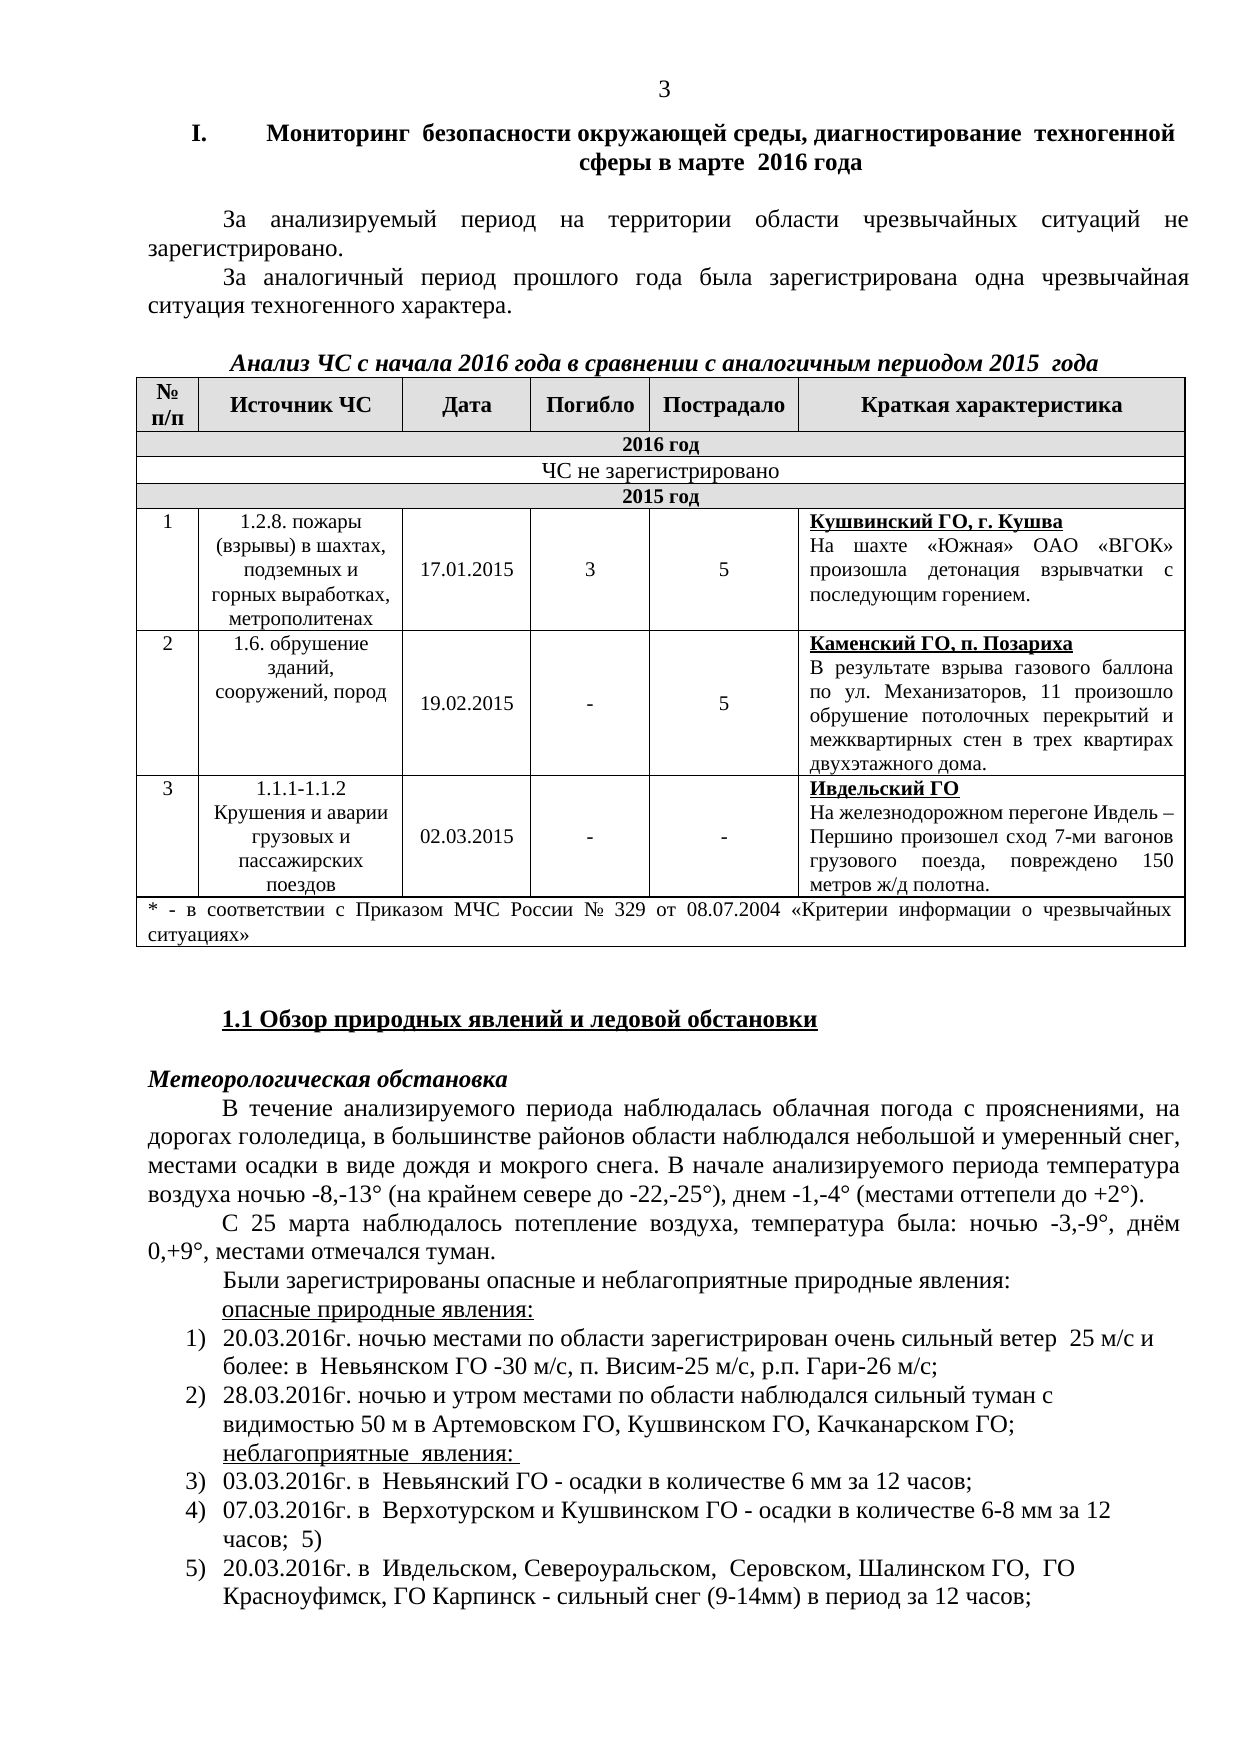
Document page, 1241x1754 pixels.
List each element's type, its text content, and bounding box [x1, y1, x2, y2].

table_header № п/п [137, 378, 198, 431]
table_cell 1 [137, 509, 198, 629]
text За анализируемый период на территории области чрезвычайных ситуаций не зарегистрировано. [148, 204, 1190, 262]
text 1.1 Обзор природных явлений и ледовой обстановки [148, 1004, 1181, 1033]
table_cell - [531, 631, 649, 775]
table_cell 2016 год [137, 432, 1184, 456]
list 03.03.2016г. в Невьянский ГО - осадки в количестве 6 мм за 12 часов; [185, 1466, 1181, 1495]
table_header Источник ЧС [199, 378, 402, 431]
table_cell ЧС не зарегистрировано [137, 457, 1184, 483]
list Мониторинг безопасности окружающей среды, диагностирование техногенной сферы в марте 2016 года [185, 118, 1181, 176]
text опасные природные явления: [148, 1294, 1181, 1323]
table_cell 5 [650, 509, 798, 629]
table_header Краткая характеристика [799, 378, 1184, 431]
list неблагоприятные явления: [223, 1438, 1181, 1466]
table_header Дата [403, 378, 530, 431]
table_cell 1.6. обрушение зданий, сооружений, пород [199, 631, 402, 775]
table_cell 1.1.1-1.1.2 Крушения и аварии грузовых и пассажирских поездов [199, 776, 402, 896]
table_cell Каменский ГО, п. Позариха В результате взрыва газового баллона по ул. Механизаторов, 11 произошло обрушение потолочных перекрытий и межквартирных стен в трех квартирах двухэтажного дома. [799, 631, 1184, 775]
table_cell Ивдельский ГО На железнодорожном перегоне Ивдель – Першино произошел сход 7-ми вагонов грузового поезда, повреждено 150 метров ж/д полотна. [799, 776, 1184, 896]
table_cell 2015 год [137, 484, 1184, 508]
text Были зарегистрированы опасные и неблагоприятные природные явления: [148, 1265, 1181, 1294]
table_cell 19.02.2015 [403, 631, 530, 775]
table_cell Кушвинский ГО, г. Кушва На шахте «Южная» ОАО «ВГОК» произошла детонация взрывчатки с последующим горением. [799, 509, 1184, 629]
table_cell - [531, 776, 649, 896]
text Анализ ЧС с начала 2016 года в сравнении с аналогичным периодом 2015 года [148, 348, 1181, 377]
table_cell 3 [137, 776, 198, 896]
list 20.03.2016г. в Ивдельском, Североуральском, Серовском, Шалинском ГО, ГО Красноуфимск, ГО Карпинск - сильный снег (9-14мм) в период за 12 часов; [185, 1553, 1181, 1610]
table_cell 2 [137, 631, 198, 775]
list 07.03.2016г. в Верхотурском и Кушвинском ГО - осадки в количестве 6-8 мм за 12 часов; 5) [185, 1495, 1181, 1553]
table_cell 3 [531, 509, 649, 629]
text За аналогичный период прошлого года была зарегистрирована одна чрезвычайная ситуация техногенного характера. [148, 262, 1190, 319]
table_cell - [650, 776, 798, 896]
table_cell * - в соответствии с Приказом МЧС России № 329 от 08.07.2004 «Критерии информации о чрезвычайных ситуациях» [137, 898, 1184, 946]
text В течение анализируемого периода наблюдалась облачная погода с прояснениями, на дорогах гололедица, в большинстве районов области наблюдался небольшой и умеренный снег, местами осадки в виде дождя и мокрого снега. В начале анализируемого периода температура воздуха ночью -8,-13° (на крайнем севере до -22,-25°), днем -1,-4° (местами оттепели до +2°). [148, 1093, 1181, 1208]
text С 25 марта наблюдалось потепление воздуха, температура была: ночью -3,-9°, днём 0,+9°, местами отмечался туман. [148, 1208, 1181, 1265]
list 28.03.2016г. ночью и утром местами по области наблюдался сильный туман с видимостью 50 м в Артемовском ГО, Кушвинском ГО, Качканарском ГО; [185, 1380, 1181, 1438]
text Метеорологическая обстановка [148, 1064, 1181, 1093]
table_cell 17.01.2015 [403, 509, 530, 629]
table_cell 1.2.8. пожары (взрывы) в шахтах, подземных и горных выработках, метрополитенах [199, 509, 402, 629]
list 20.03.2016г. ночью местами по области зарегистрирован очень сильный ветер 25 м/с и более: в Невьянском ГО -30 м/с, п. Висим-25 м/с, р.п. Гари-26 м/с; [185, 1323, 1181, 1380]
table_cell 02.03.2015 [403, 776, 530, 896]
table_header Пострадало [650, 378, 798, 431]
table_header Погибло [531, 378, 649, 431]
table_cell 5 [650, 631, 798, 775]
